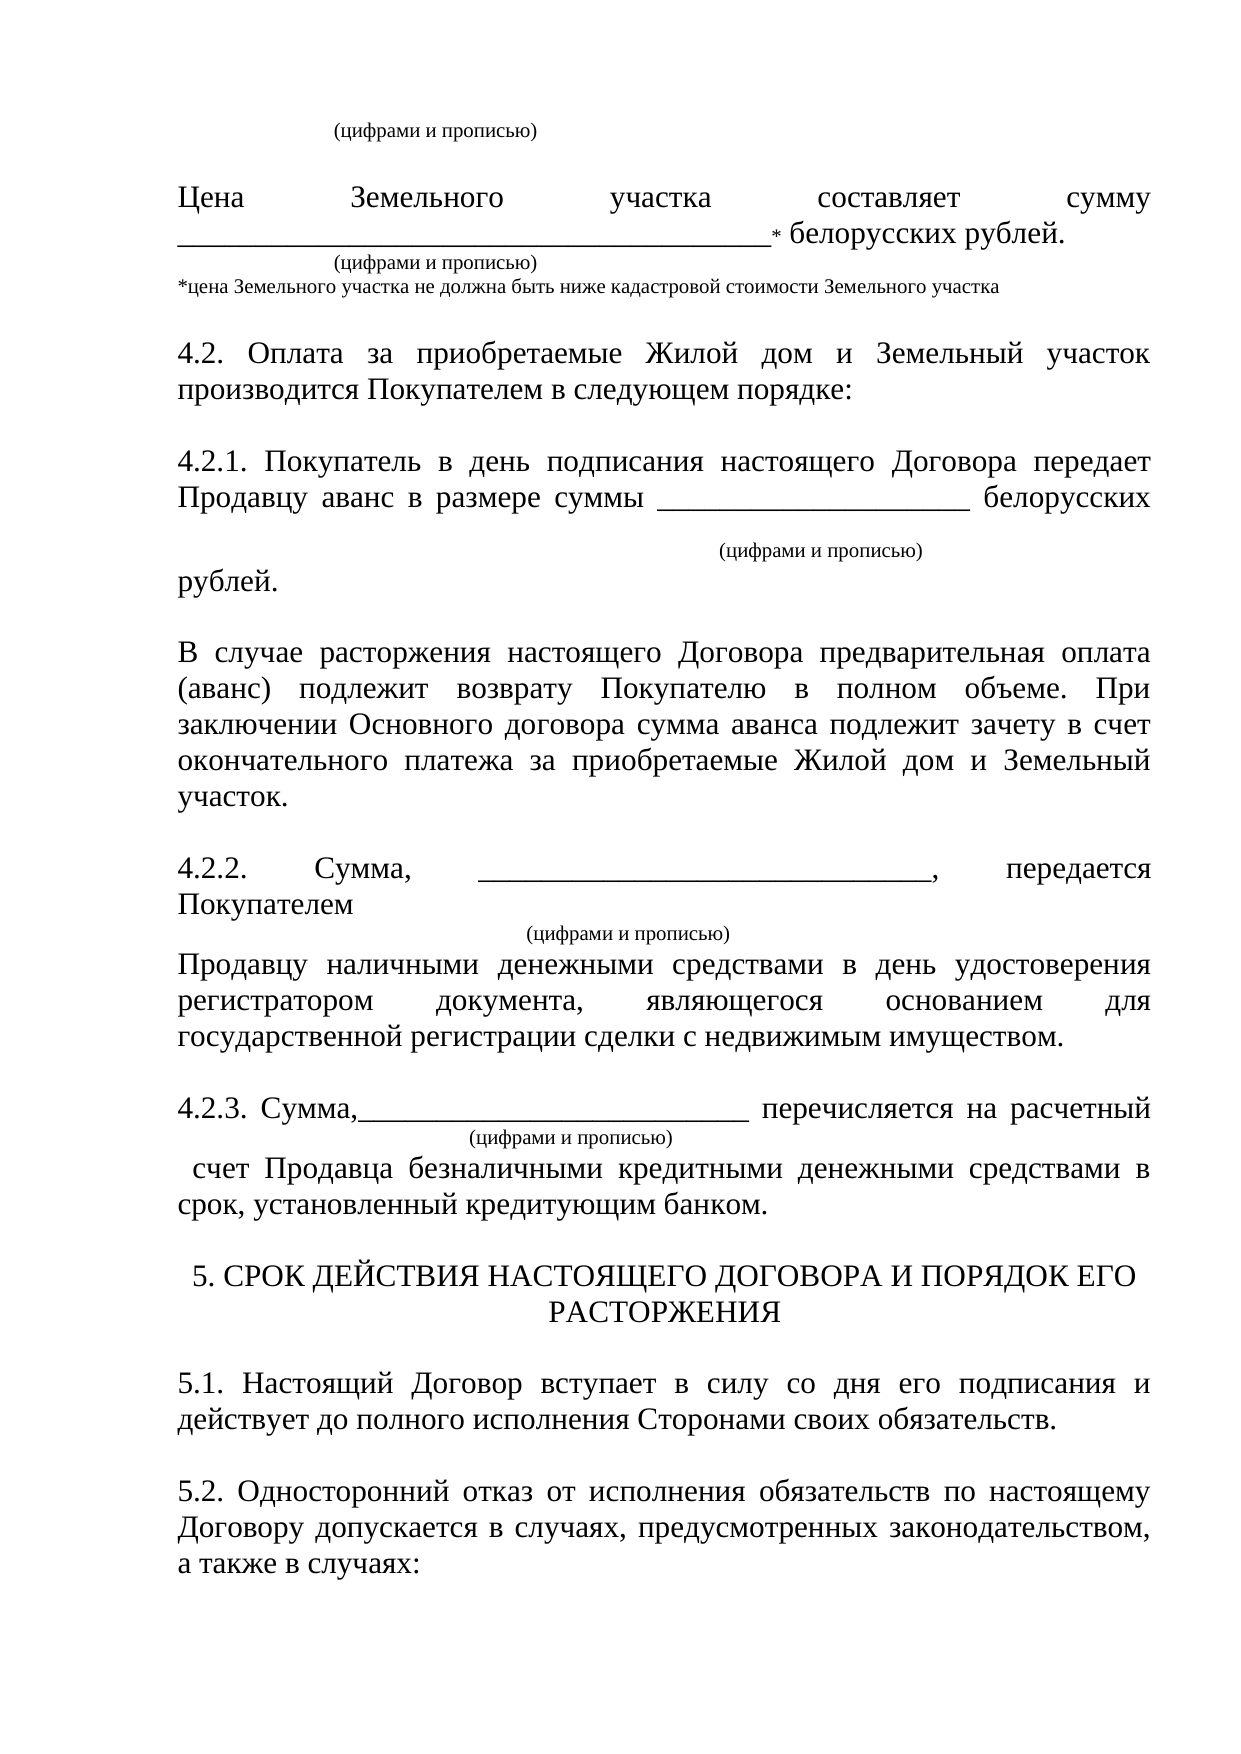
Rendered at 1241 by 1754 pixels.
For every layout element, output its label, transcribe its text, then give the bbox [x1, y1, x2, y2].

text 5. СРОК ДЕЙСТВИЯ НАСТОЯЩЕГО ДОГОВОРА И ПОРЯДОК ЕГО РАСТОРЖЕНИЯ [177, 1257, 1152, 1329]
text 4.2.1. Покупатель в день подписания настоящего Договора передает Продавцу аванс в размере суммы ____________________ белорусских (цифрами и прописью) [177, 442, 1152, 562]
text 5.2. Односторонний отказ от исполнения обязательств по настоящему Договору допускается в случаях, предусмотренных законодательством, а также в случаях: [177, 1472, 1152, 1580]
text рублей. [177, 562, 1152, 598]
text 5.1. Настоящий Договор вступает в силу со дня его подписания и действует до полного исполнения Сторонами своих обязательств. [177, 1365, 1152, 1437]
text 4.2.3. Сумма,_________________________ перечисляется на расчетный (цифрами и прописью) [177, 1089, 1152, 1149]
text (цифрами и прописью) [177, 250, 1152, 274]
text *цена Земельного участка не должна быть ниже кадастровой стоимости Земельного участка [177, 274, 1152, 298]
text 4.2. Оплата за приобретаемые Жилой дом и Земельный участок производится Покупателем в следующем порядке: [177, 334, 1152, 406]
text счет Продавца безналичными кредитными денежными средствами в срок, установленный кредитующим банком. [177, 1149, 1152, 1221]
text Цена Земельного участка составляет сумму ______________________________________* белорусских рублей. [177, 178, 1152, 250]
text В случае расторжения настоящего Договора предварительная оплата (аванс) подлежит возврату Покупателю в полном объеме. При заключении Основного договора сумма аванса подлежит зачету в счет окончательного платежа за приобретаемые Жилой дом и Земельный участок. [177, 634, 1152, 813]
text 4.2.2. Сумма, _____________________________, передается Покупателем (цифрами и прописью) [177, 849, 1152, 945]
text (цифрами и прописью) [177, 118, 1152, 142]
text Продавцу наличными денежными средствами в день удостоверения регистратором документа, являющегося основанием для государственной регистрации сделки с недвижимым имуществом. [177, 945, 1152, 1053]
